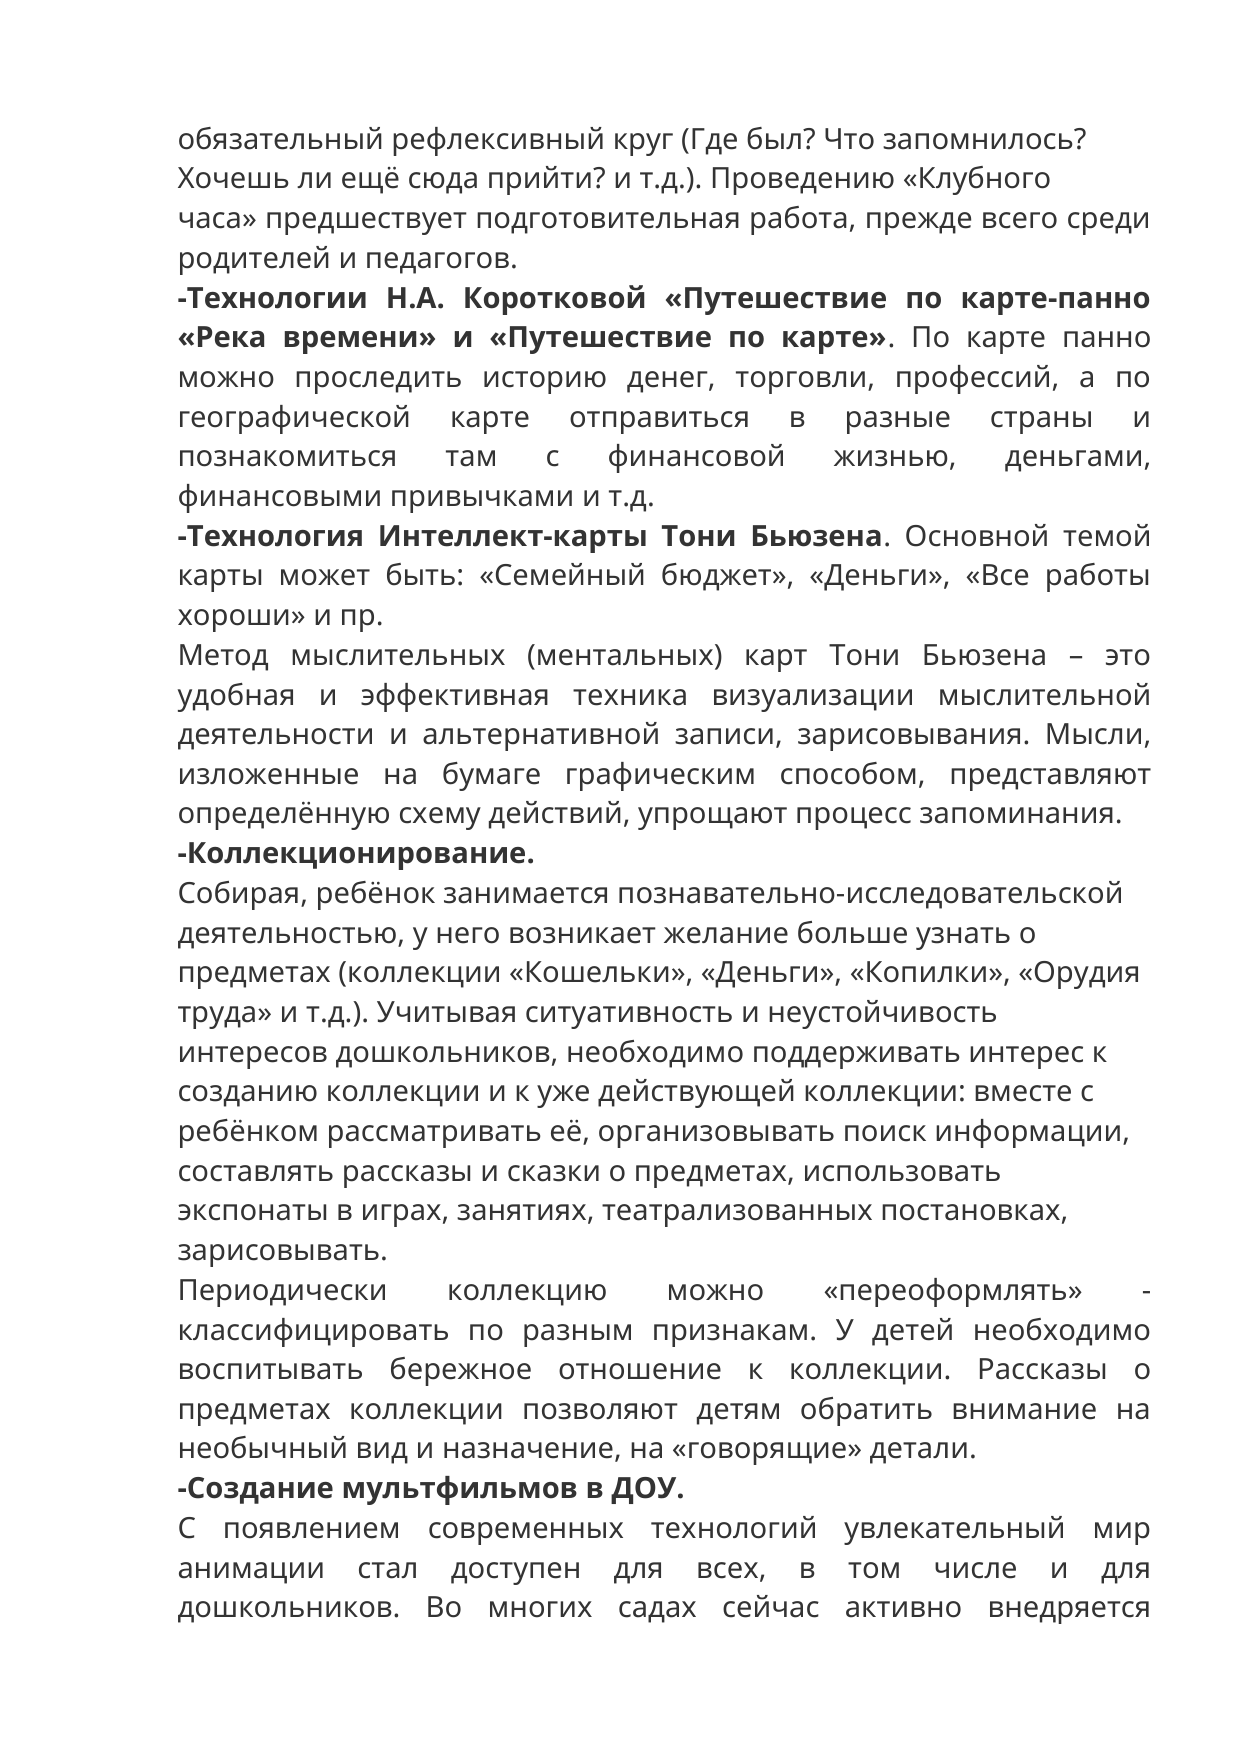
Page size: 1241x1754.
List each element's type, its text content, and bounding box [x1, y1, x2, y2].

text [177, 118, 1152, 197]
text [177, 1507, 1152, 1626]
text -Технология Интеллект-карты Тони Бьюзена. Основной темой карты может быть: «Семейный бюджет», «Деньги», «Все работы хороши» и пр. [177, 515, 1152, 634]
text Собирая, ребёнок занимается познавательно-исследовательской деятельностью, у него возникает желание больше узнать о предметах (коллекции «Кошельки», «Деньги», «Копилки», «Орудия труда» и т.д.). Учитывая ситуативность и неустойчивость интересов дошкольников, необходимо поддерживать интерес к созданию коллекции и к уже действующей коллекции: вместе с ребёнком рассматривать её, организовывать поиск информации, составлять рассказы и сказки о предметах, использовать экспонаты в играх, занятиях, театрализованных постановках, зарисовывать. [177, 872, 1152, 1269]
text часа» предшествует подготовительная работа, прежде всего среди родителей и педагогов. [177, 197, 1152, 277]
text Периодически коллекцию можно «переоформлять» - классифицировать по разным признакам. У детей необходимо воспитывать бережное отношение к коллекции. Рассказы о предметах коллекции позволяют детям обратить внимание на необычный вид и назначение, на «говорящие» детали. [177, 1269, 1152, 1467]
text -Технологии Н.А. Коротковой «Путешествие по карте-панно «Река времени» и «Путешествие по карте». По карте панно можно проследить историю денег, торговли, профессий, а по географической карте отправиться в разные страны и познакомиться там с финансовой жизнью, деньгами, финансовыми привычками и т.д. [177, 277, 1152, 515]
text -Коллекционирование. [177, 832, 1152, 872]
text Метод мыслительных (ментальных) карт Тони Бьюзена – это удобная и эффективная техника визуализации мыслительной деятельности и альтернативной записи, зарисовывания. Мысли, изложенные на бумаге графическим способом, представляют определённую схему действий, упрощают процесс запоминания. [177, 634, 1152, 832]
text -Создание мультфильмов в ДОУ. [177, 1467, 1152, 1507]
